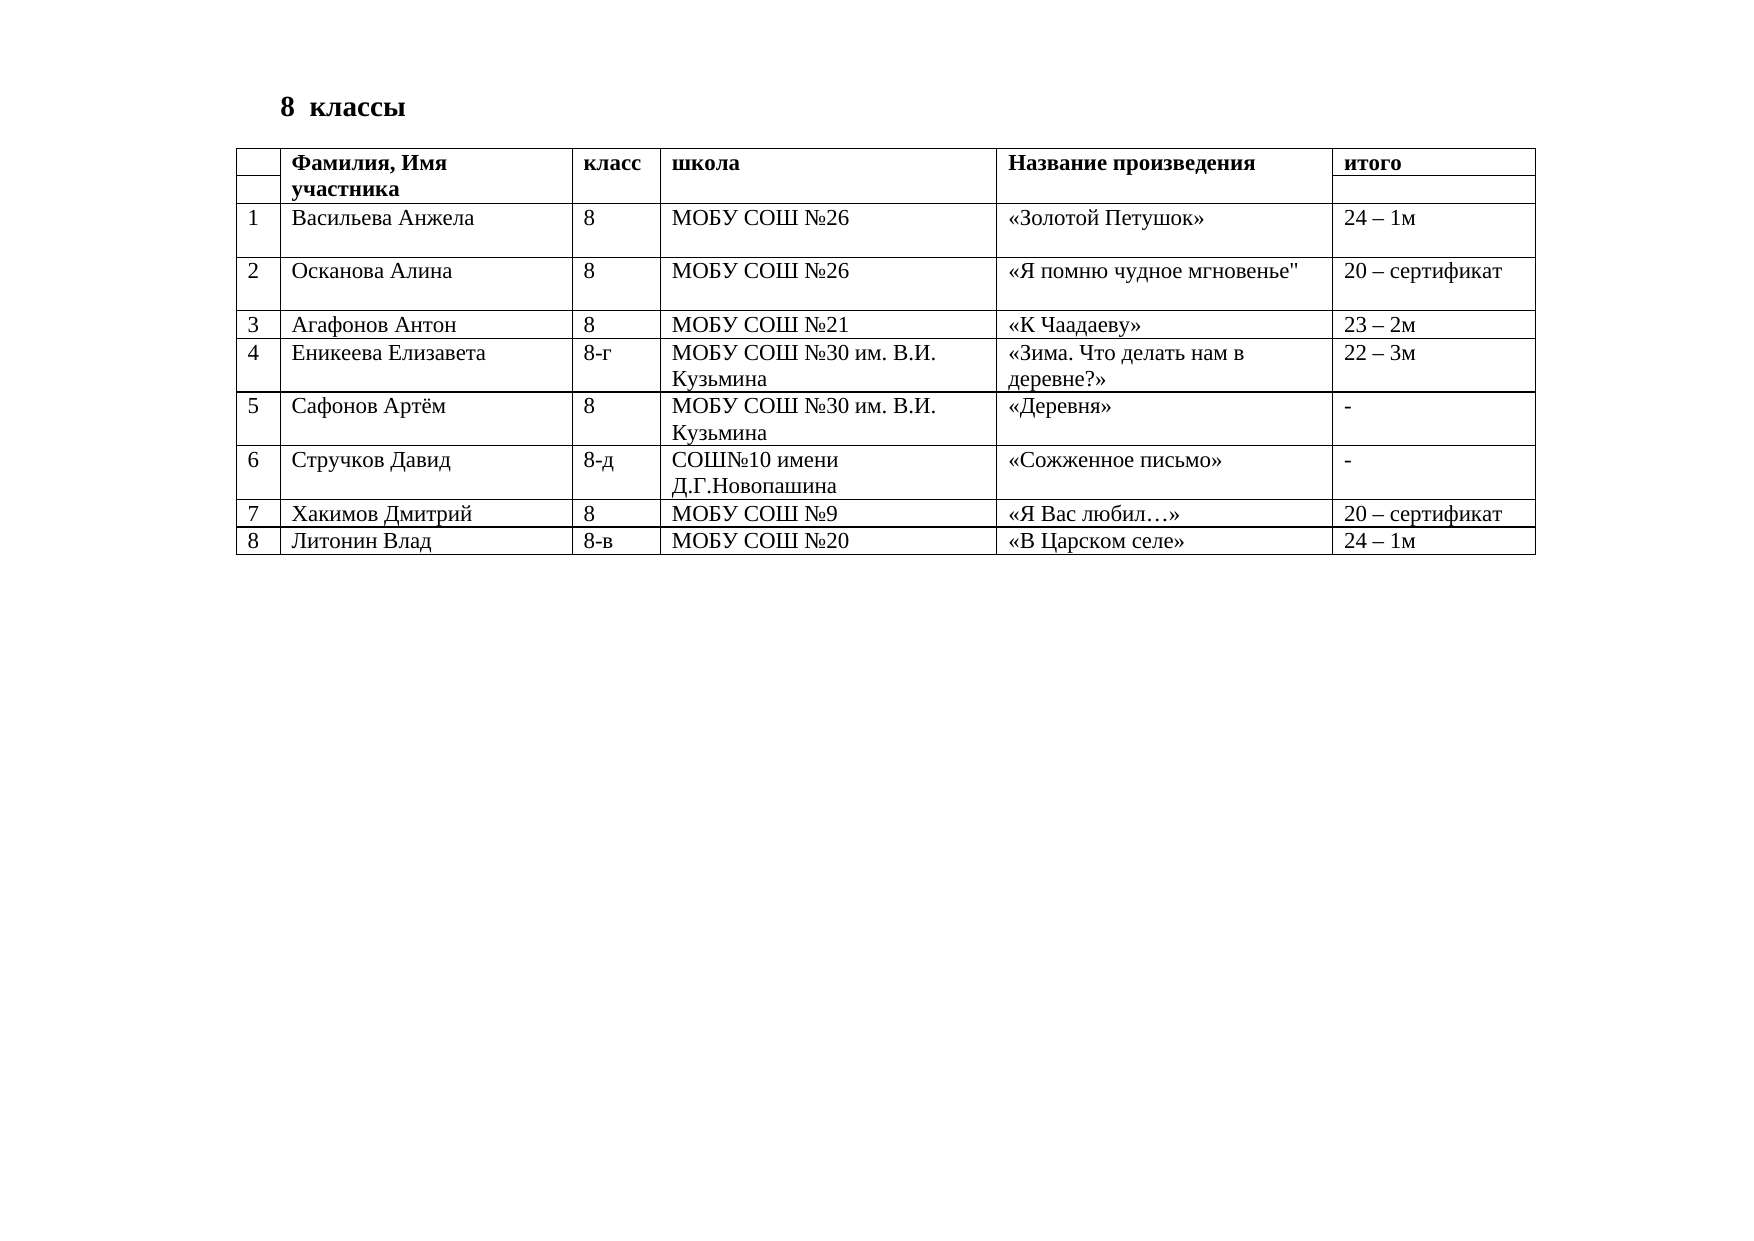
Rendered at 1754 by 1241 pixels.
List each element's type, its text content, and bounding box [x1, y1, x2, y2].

table_cell Литонин Влад [281, 528, 572, 554]
table_cell МОБУ СОШ №30 им. В.И. Кузьмина [661, 393, 996, 445]
table_cell СОШ№10 имени Д.Г.Новопашина [661, 446, 996, 499]
table_cell Еникеева Елизавета [281, 339, 572, 391]
table_cell 8 [573, 204, 660, 257]
table_cell Агафонов Антон [281, 311, 572, 338]
table_cell - [1333, 393, 1535, 445]
table_cell 24 – 1м [1333, 204, 1535, 257]
table_cell МОБУ СОШ №26 [661, 258, 996, 310]
table_cell 24 – 1м [1333, 528, 1535, 554]
table_cell 20 – сертификат [1333, 258, 1535, 310]
table_header Название произведения [997, 149, 1332, 203]
table_header Фамилия, Имя участника [281, 149, 572, 203]
table_cell «Золотой Петушок» [997, 204, 1332, 257]
table_cell [237, 176, 280, 203]
table_cell 22 – 3м [1333, 339, 1535, 391]
table_cell Васильева Анжела [281, 204, 572, 257]
table_cell 8-д [573, 446, 660, 499]
text 8 классы [118, 89, 1580, 122]
table_cell «В Царском селе» [997, 528, 1332, 554]
table_cell Сафонов Артём [281, 393, 572, 445]
table_cell 3 [237, 311, 280, 338]
table_cell 2 [237, 258, 280, 310]
table_cell МОБУ СОШ №26 [661, 204, 996, 257]
table_cell 6 [237, 446, 280, 499]
table_cell «Зима. Что делать нам в деревне?» [997, 339, 1332, 391]
table_cell Хакимов Дмитрий [281, 500, 572, 526]
table_cell МОБУ СОШ №20 [661, 528, 996, 554]
table_cell 8 [573, 393, 660, 445]
table_cell Стручков Давид [281, 446, 572, 499]
table_cell 8 [573, 500, 660, 526]
table_cell 23 – 2м [1333, 311, 1535, 338]
table_header класс [573, 149, 660, 203]
table_cell 20 – сертификат [1333, 500, 1535, 526]
table_cell 4 [237, 339, 280, 391]
table_cell 1 [237, 204, 280, 257]
table_cell 8 [237, 528, 280, 554]
table_cell 7 [237, 500, 280, 526]
table_cell 8-в [573, 528, 660, 554]
table_cell «К Чаадаеву» [997, 311, 1332, 338]
table_cell [1333, 176, 1535, 203]
table_header [237, 149, 280, 175]
table_cell МОБУ СОШ №9 [661, 500, 996, 526]
table_cell 8-г [573, 339, 660, 391]
table_cell «Я помню чудное мгновенье" [997, 258, 1332, 310]
table_cell «Деревня» [997, 393, 1332, 445]
table_cell 8 [573, 311, 660, 338]
table_cell 8 [573, 258, 660, 310]
table_cell - [1333, 446, 1535, 499]
table_cell «Я Вас любил…» [997, 500, 1332, 526]
table_cell Осканова Алина [281, 258, 572, 310]
table_header итого [1333, 149, 1535, 175]
table_cell 5 [237, 393, 280, 445]
table_cell МОБУ СОШ №21 [661, 311, 996, 338]
table_cell МОБУ СОШ №30 им. В.И. Кузьмина [661, 339, 996, 391]
table_cell «Сожженное письмо» [997, 446, 1332, 499]
table_header школа [661, 149, 996, 203]
